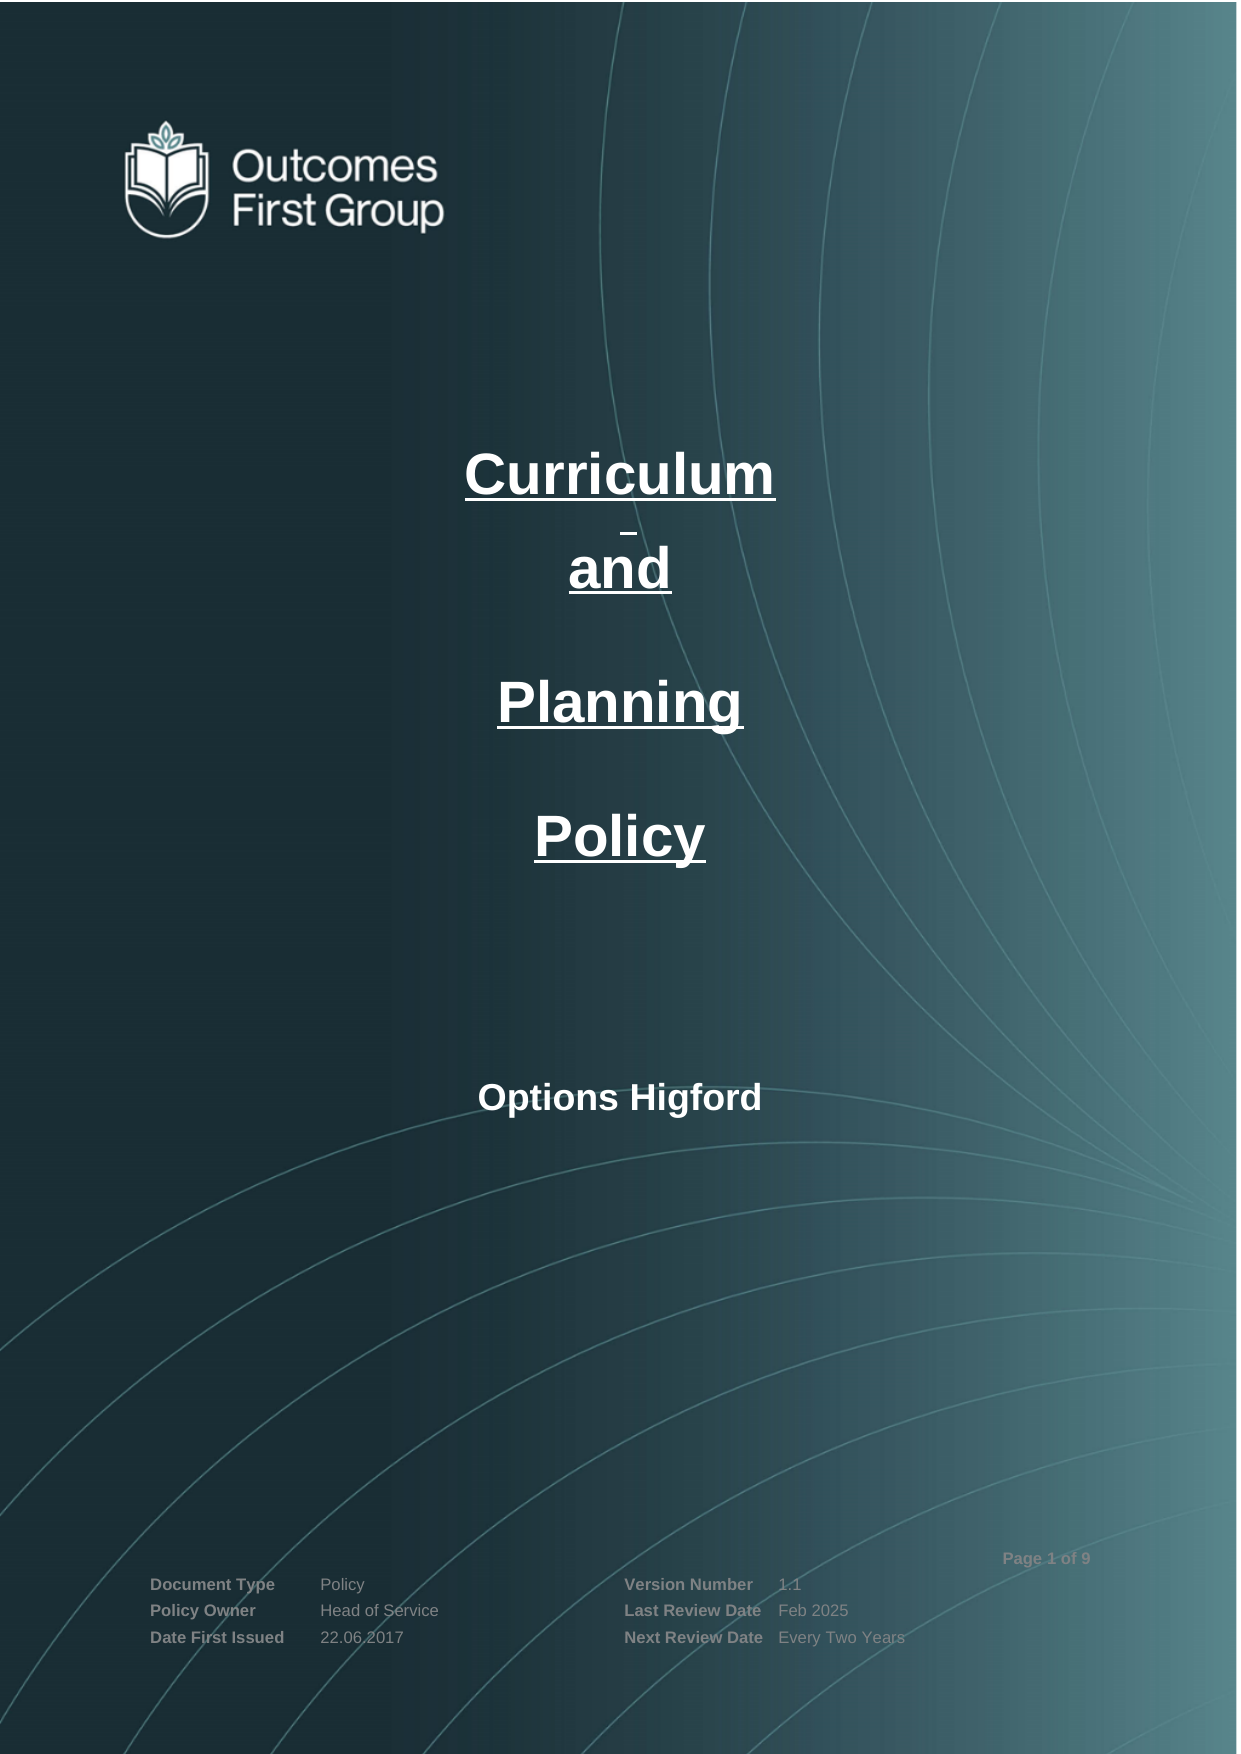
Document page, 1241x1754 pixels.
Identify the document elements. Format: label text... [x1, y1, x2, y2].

text Options Higford [150, 1075, 1090, 1118]
text and [150, 533, 1090, 600]
picture [0, 2, 1237, 1754]
text Planning [150, 667, 1090, 734]
text Curriculum [150, 440, 1090, 507]
text Policy [150, 802, 1090, 869]
